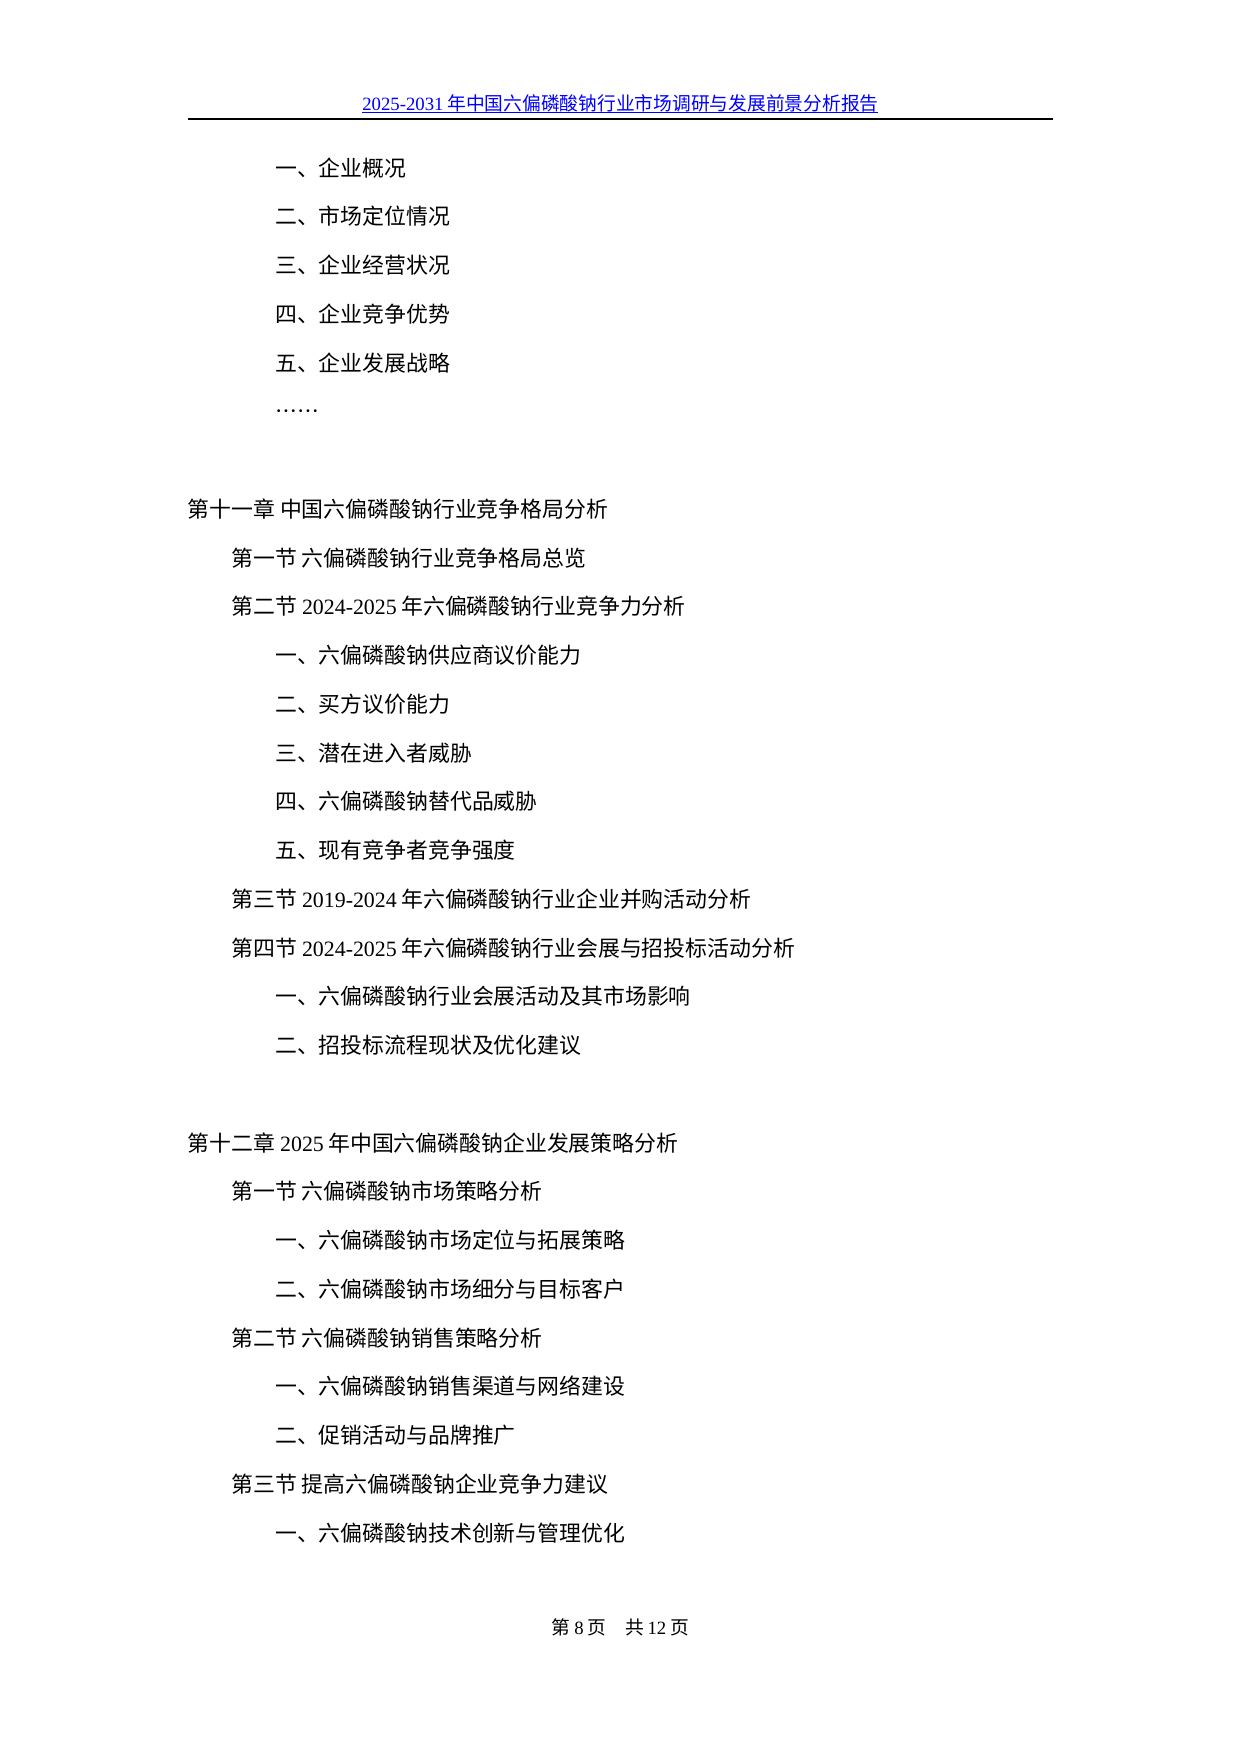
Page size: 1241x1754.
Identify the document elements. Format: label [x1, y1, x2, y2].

text [187, 150, 1053, 1548]
